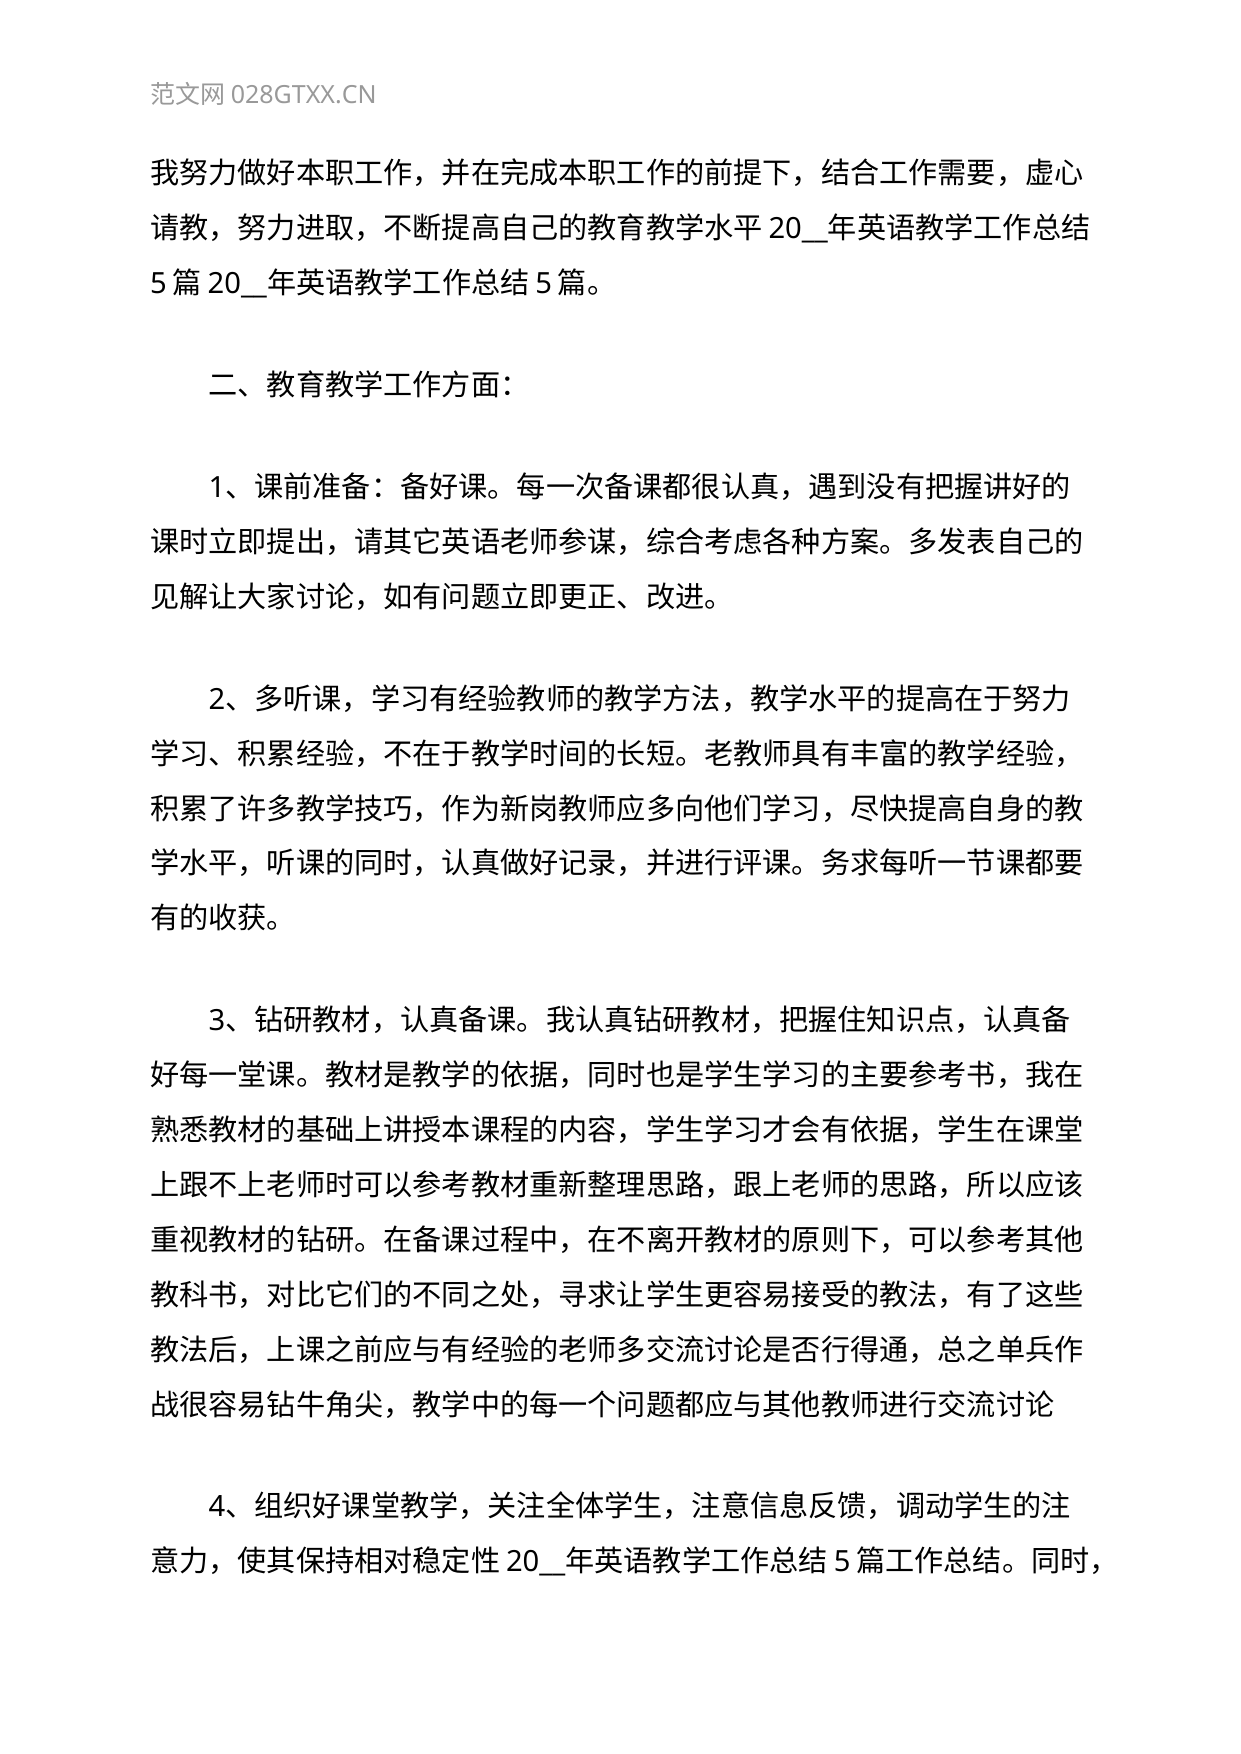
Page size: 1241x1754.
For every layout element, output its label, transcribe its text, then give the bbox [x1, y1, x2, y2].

text 二、教育教学工作方面： [150, 362, 1090, 404]
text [150, 150, 1090, 302]
text 3、钻研教材，认真备课。我认真钻研教材，把握住知识点，认真备好每一堂课。教材是教学的依据，同时也是学生学习的主要参考书，我在熟悉教材的基础上讲授本课程的内容，学生学习才会有依据，学生在课堂上跟不上老师时可以参考教材重新整理思路，跟上老师的思路，所以应该重视教材的钻研。在备课过程中，在不离开教材的原则下，可以参考其他教科书，对比它们的不同之处，寻求让学生更容易接受的教法，有了这些教法后，上课之前应与有经验的老师多交流讨论是否行得通，总之单兵作战很容易钻牛角尖，教学中的每一个问题都应与其他教师进行交流讨论 [150, 997, 1090, 1423]
text 2、多听课，学习有经验教师的教学方法，教学水平的提高在于努力学习、积累经验，不在于教学时间的长短。老教师具有丰富的教学经验，积累了许多教学技巧，作为新岗教师应多向他们学习，尽快提高自身的教学水平，听课的同时，认真做好记录，并进行评课。务求每听一节课都要有的收获。 [150, 675, 1090, 937]
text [150, 1483, 1090, 1580]
text 1、课前准备：备好课。每一次备课都很认真，遇到没有把握讲好的课时立即提出，请其它英语老师参谋，综合考虑各种方案。多发表自己的见解让大家讨论，如有问题立即更正、改进。 [150, 464, 1090, 616]
